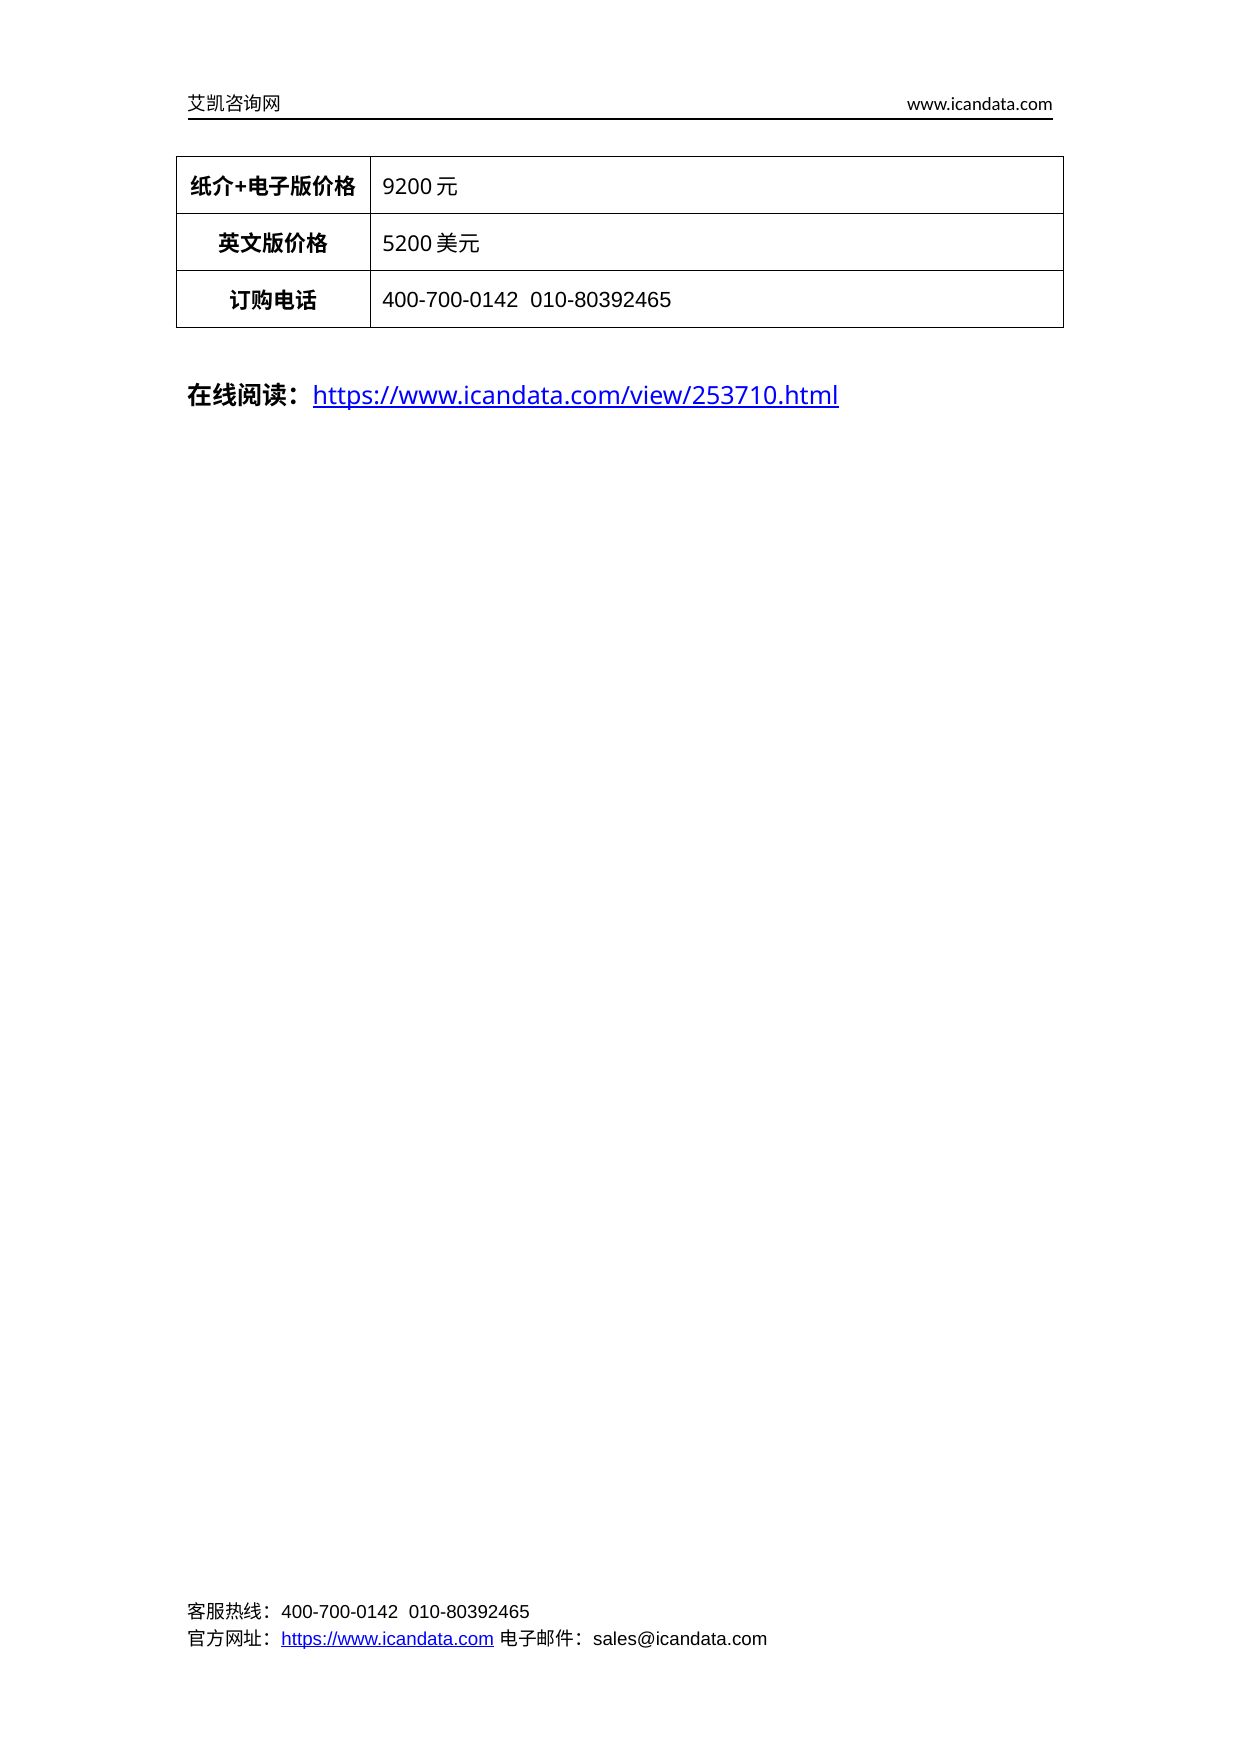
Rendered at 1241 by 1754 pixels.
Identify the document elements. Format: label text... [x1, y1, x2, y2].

table_cell 5200美元 [371, 214, 1063, 270]
table_cell 纸介+电子版价格 [177, 157, 370, 213]
table_cell 订购电话 [177, 271, 370, 327]
table_cell 英文版价格 [177, 214, 370, 270]
table_cell 9200元 [371, 157, 1063, 213]
table_cell 400-700-0142 010-80392465 [371, 271, 1063, 327]
text 在线阅读：https://www.icandata.com/view/253710.html [187, 361, 1053, 426]
